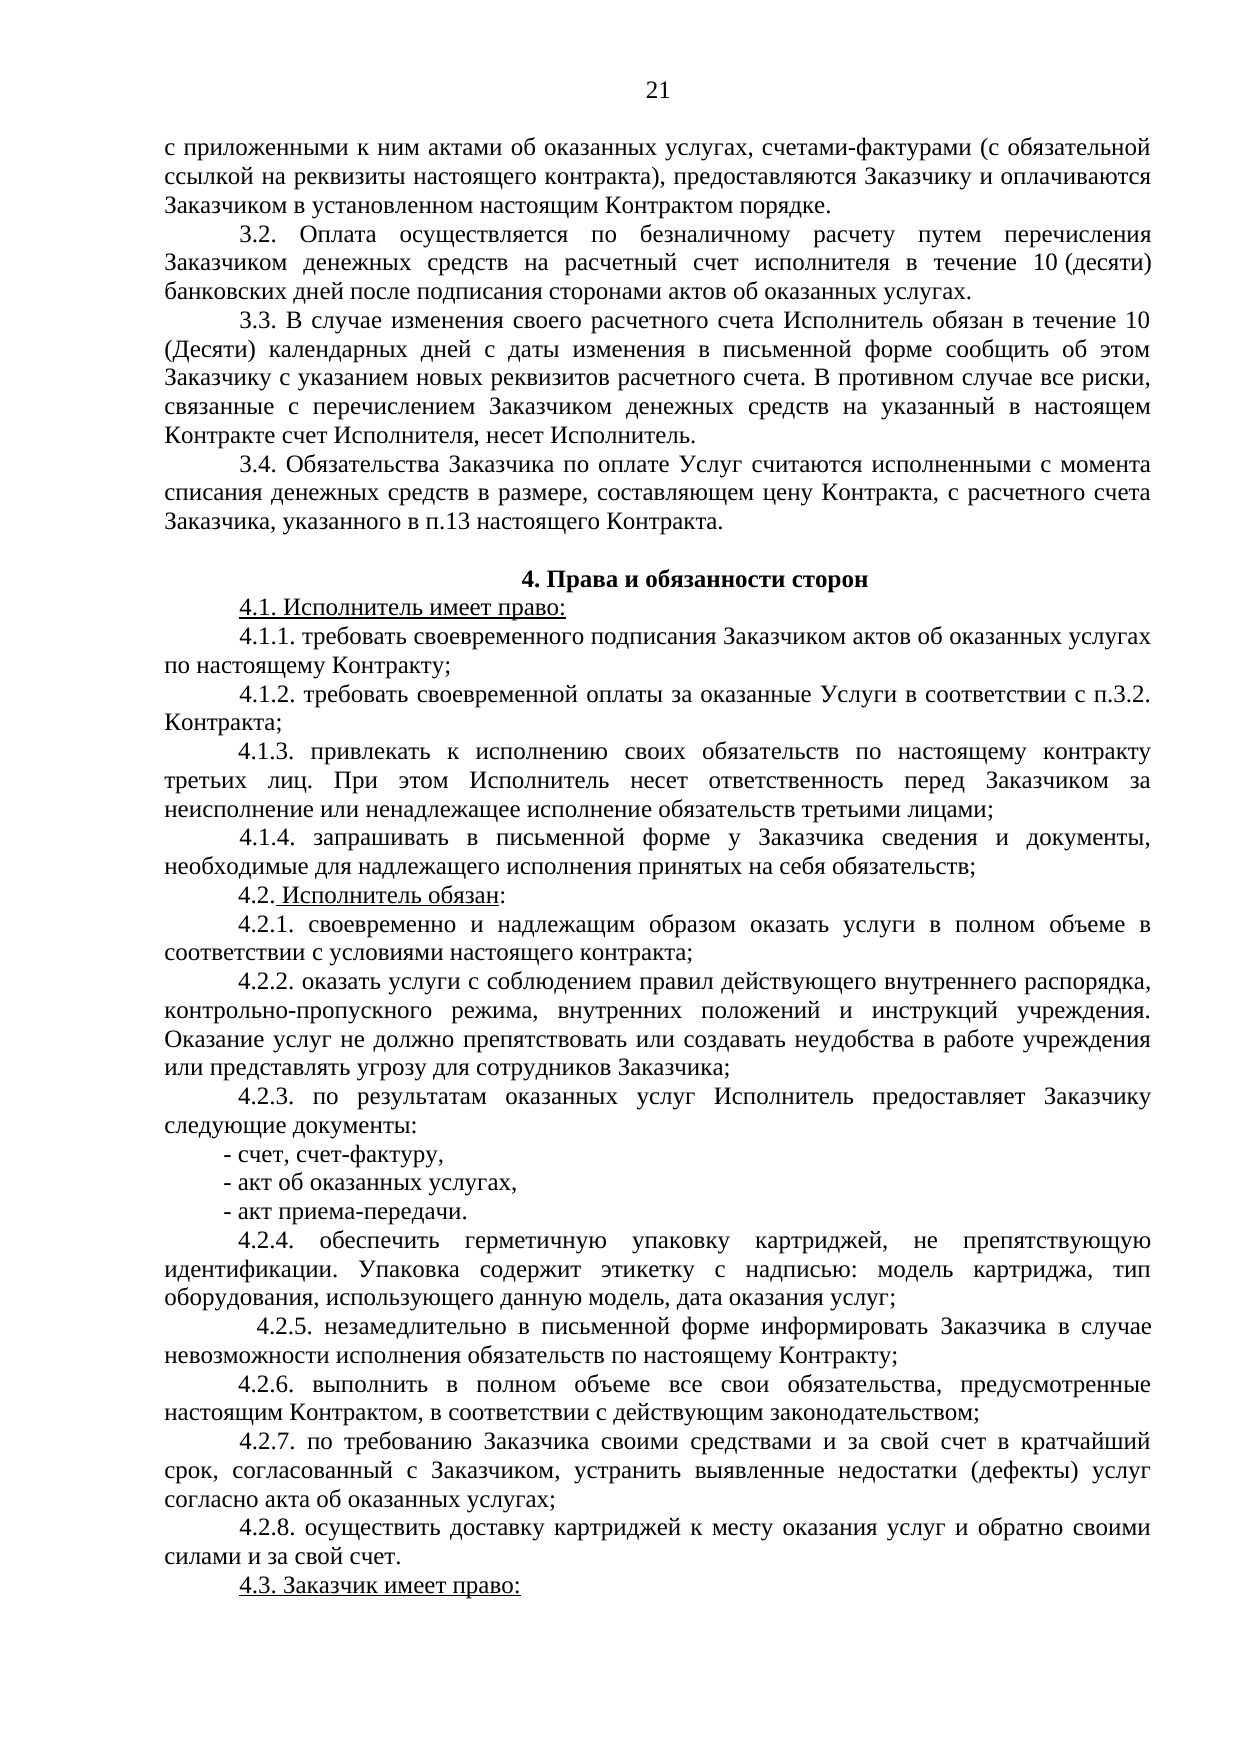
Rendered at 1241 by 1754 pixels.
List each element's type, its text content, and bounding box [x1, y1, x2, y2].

text - акт приема-передачи. [164, 1196, 1152, 1225]
text 4.2.5. незамедлительно в письменной форме информировать Заказчика в случае невозможности исполнения обязательств по настоящему Контракту; [164, 1311, 1152, 1369]
text 3.2. Оплата осуществляется по безналичному расчету путем перечисления Заказчиком денежных средств на расчетный счет исполнителя в течение 10 (десяти) банковских дней после подписания сторонами актов об оказанных услугах. [164, 219, 1152, 305]
text 4. Права и обязанности сторон [164, 564, 1152, 592]
text 4.2.1. своевременно и надлежащим образом оказать услуги в полном объеме в соответствии с условиями настоящего контракта; [164, 909, 1152, 966]
text 4.1.1. требовать своевременного подписания Заказчиком актов об оказанных услугах по настоящему Контракту; [164, 621, 1152, 679]
text 4.1.3. привлекать к исполнению своих обязательств по настоящему контракту третьих лиц. При этом Исполнитель несет ответственность перед Заказчиком за неисполнение или ненадлежащее исполнение обязательств третьими лицами; [164, 736, 1152, 822]
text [164, 132, 1152, 219]
text 3.3. В случае изменения своего расчетного счета Исполнитель обязан в течение 10 (Десяти) календарных дней с даты изменения в письменной форме сообщить об этом Заказчику с указанием новых реквизитов расчетного счета. В противном случае все риски, связанные с перечислением Заказчиком денежных средств на указанный в настоящем Контракте счет Исполнителя, несет Исполнитель. [164, 305, 1152, 449]
text 4.2.4. обеспечить герметичную упаковку картриджей, не препятствующую идентификации. Упаковка содержит этикетку с надписью: модель картриджа, тип оборудования, использующего данную модель, дата оказания услуг; [164, 1225, 1152, 1311]
text 4.2. Исполнитель обязан: [164, 880, 1160, 909]
text 4.3. Заказчик имеет право: [164, 1570, 1152, 1599]
text 4.2.3. по результатам оказанных услуг Исполнитель предоставляет Заказчику следующие документы: [164, 1081, 1152, 1139]
text - счет, счет-фактуру, [164, 1139, 1152, 1167]
text 4.1.2. требовать своевременной оплаты за оказанные Услуги в соответствии с п.3.2. Контракта; [164, 679, 1152, 736]
text 4.2.6. выполнить в полном объеме все свои обязательства, предусмотренные настоящим Контрактом, в соответствии с действующим законодательством; [164, 1369, 1152, 1426]
text 4.1. Исполнитель имеет право: [164, 592, 1152, 621]
text 4.1.4. запрашивать в письменной форме у Заказчика сведения и документы, необходимые для надлежащего исполнения принятых на себя обязательств; [164, 822, 1152, 880]
text 4.2.7. по требованию Заказчика своими средствами и за свой счет в кратчайший срок, согласованный с Заказчиком, устранить выявленные недостатки (дефекты) услуг согласно акта об оказанных услугах; [164, 1426, 1152, 1512]
text 3.4. Обязательства Заказчика по оплате Услуг считаются исполненными с момента списания денежных средств в размере, составляющем цену Контракта, с расчетного счета Заказчика, указанного в п.13 настоящего Контракта. [164, 449, 1152, 535]
text 4.2.8. осуществить доставку картриджей к месту оказания услуг и обратно своими силами и за свой счет. [164, 1512, 1152, 1570]
text 4.2.2. оказать услуги с соблюдением правил действующего внутреннего распорядка, контрольно-пропускного режима, внутренних положений и инструкций учреждения. Оказание услуг не должно препятствовать или создавать неудобства в работе учреждения или представлять угрозу для сотрудников Заказчика; [164, 966, 1152, 1081]
text - акт об оказанных услугах, [164, 1167, 1152, 1196]
